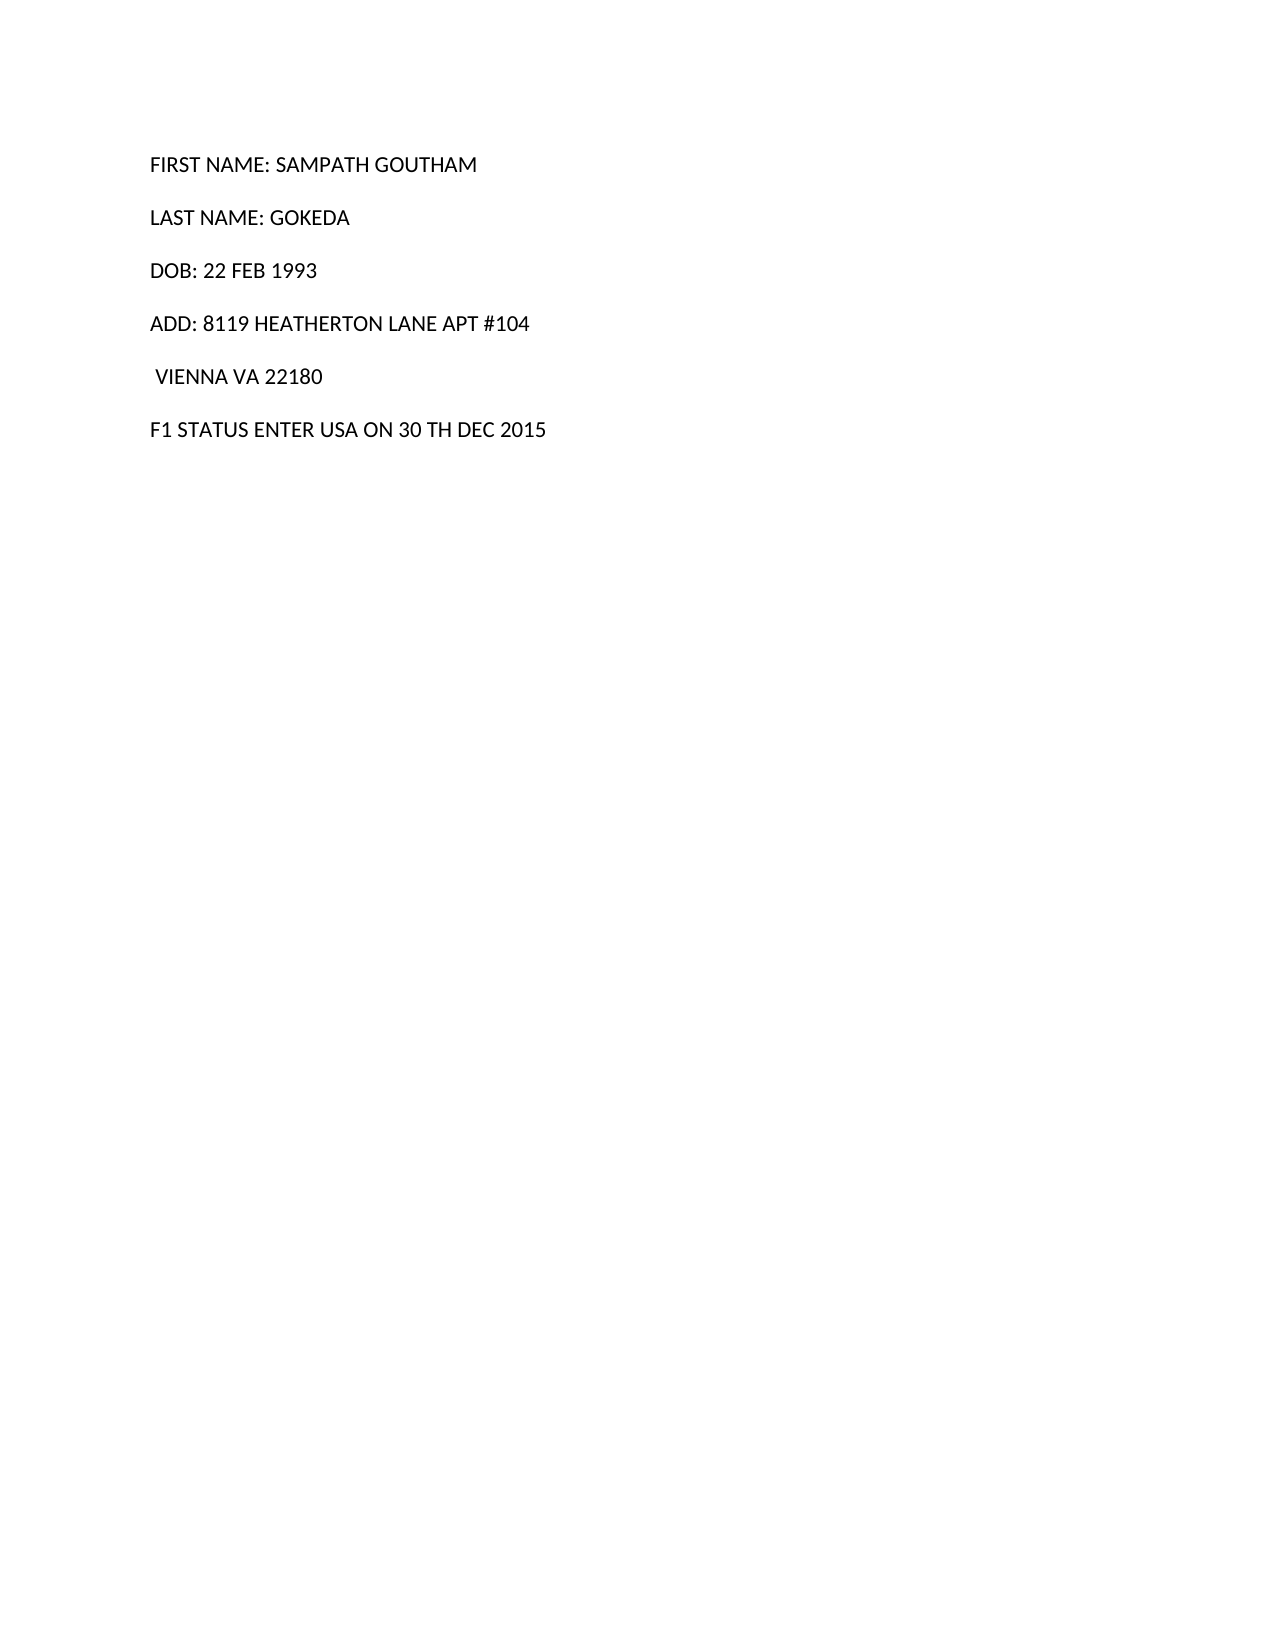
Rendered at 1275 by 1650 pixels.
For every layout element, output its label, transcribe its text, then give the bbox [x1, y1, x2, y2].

text LAST NAME: GOKEDA [150, 203, 1125, 231]
text F1 STATUS ENTER USA ON 30 TH DEC 2015 [150, 415, 1125, 443]
text VIENNA VA 22180 [150, 362, 1125, 390]
text FIRST NAME: SAMPATH GOUTHAM [150, 150, 1125, 178]
text DOB: 22 FEB 1993 [150, 256, 1125, 284]
text ADD: 8119 HEATHERTON LANE APT #104 [150, 309, 1125, 337]
